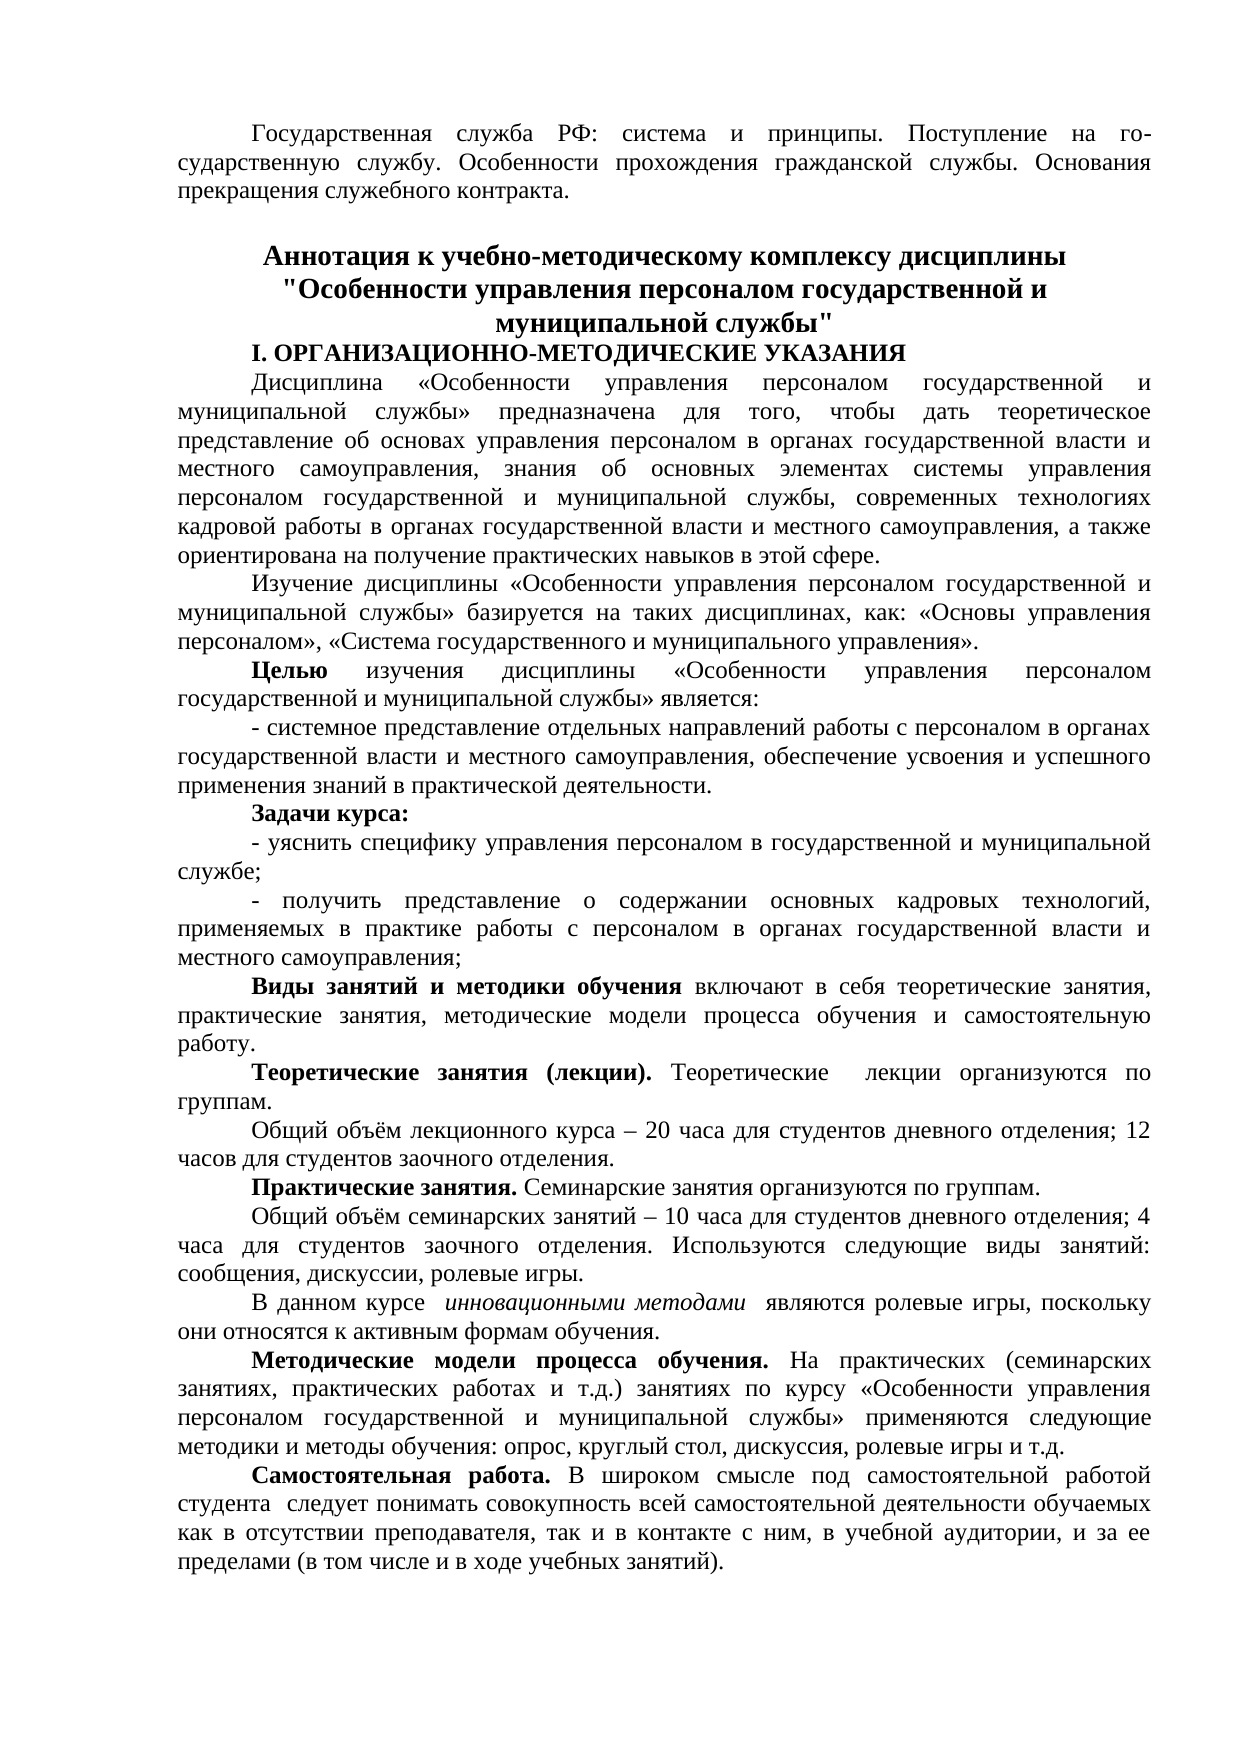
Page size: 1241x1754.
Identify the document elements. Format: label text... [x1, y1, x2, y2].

text Общий объём семинарских занятий – 10 часа для студентов дневного отделения; 4 часа для студентов заочного отделения. Используются следующие виды занятий: сообщения, дискуссии, ролевые игры. [177, 1201, 1152, 1287]
text I. ОРГАНИЗАЦИОННО-МЕТОДИЧЕСКИЕ УКАЗАНИЯ [177, 338, 1152, 367]
text Виды занятий и методики обучения включают в себя теоретические занятия, практические занятия, методические модели процесса обучения и самостоятельную работу. [177, 971, 1152, 1057]
text - уяснить специфику управления персоналом в государственной и муниципальной службе; [177, 827, 1152, 885]
text Целью изучения дисциплины «Особенности управления персоналом государственной и муниципальной службы» является: [177, 655, 1152, 712]
text Методические модели процесса обучения. На практических (семинарских занятиях, практических работах и т.д.) занятиях по курсу «Особенности управления персоналом государственной и муниципальной службы» применяются следующие методики и методы обучения: опрос, круглый стол, дискуссия, ролевые игры и т.д. [177, 1345, 1152, 1460]
text Общий объём лекционного курса – 20 часа для студентов дневного отделения; 12 часов для студентов заочного отделения. [177, 1115, 1152, 1172]
text Изучение дисциплины «Особенности управления персоналом государственной и муниципальной службы» базируется на таких дисциплинах, как: «Основы управления персоналом», «Система государственного и муниципального управления». [177, 568, 1152, 655]
text - получить представление о содержании основных кадровых технологий, применяемых в практике работы с персоналом в органах государственной власти и местного самоуправления; [177, 885, 1152, 971]
text - системное представление отдельных направлений работы с персоналом в органах государственной власти и местного самоуправления, обеспечение усвоения и успешного применения знаний в практической деятельности. [177, 712, 1152, 798]
text Аннотация к учебно-методическому комплексу дисциплины "Особенности управления персоналом государственной и муниципальной службы" [177, 238, 1152, 338]
text Дисциплина «Особенности управления персоналом государственной и муниципальной службы» предназначена для того, чтобы дать теоретическое представление об основах управления персоналом в органах государственной власти и местного самоуправления, знания об основных элементах системы управления персоналом государственной и муниципальной службы, современных технологиях кадровой работы в органах государственной власти и местного самоуправления, а также ориентирована на получение практических навыков в этой сфере. [177, 367, 1152, 568]
text Задачи курса: [177, 798, 1152, 827]
text Самостоятельная работа. В широком смысле под самостоятельной работой студента следует понимать совокупность всей самостоятельной деятельности обучаемых как в отсутствии преподавателя, так и в контакте с ним, в учебной аудитории, и за ее пределами (в том числе и в ходе учебных занятий). [177, 1460, 1152, 1575]
text В данном курсе инновационными методами являются ролевые игры, поскольку они относятся к активным формам обучения. [177, 1287, 1152, 1345]
text Теоретические занятия (лекции). Теоретические лекции организуются по группам. [177, 1057, 1152, 1115]
text Государственная служба РФ: система и принципы. Поступление на государственную службу. Особенности прохождения гражданской службы. Основания прекращения служебного контракта. [177, 118, 1152, 204]
text Практические занятия. Семинарские занятия организуются по группам. [177, 1172, 1152, 1201]
